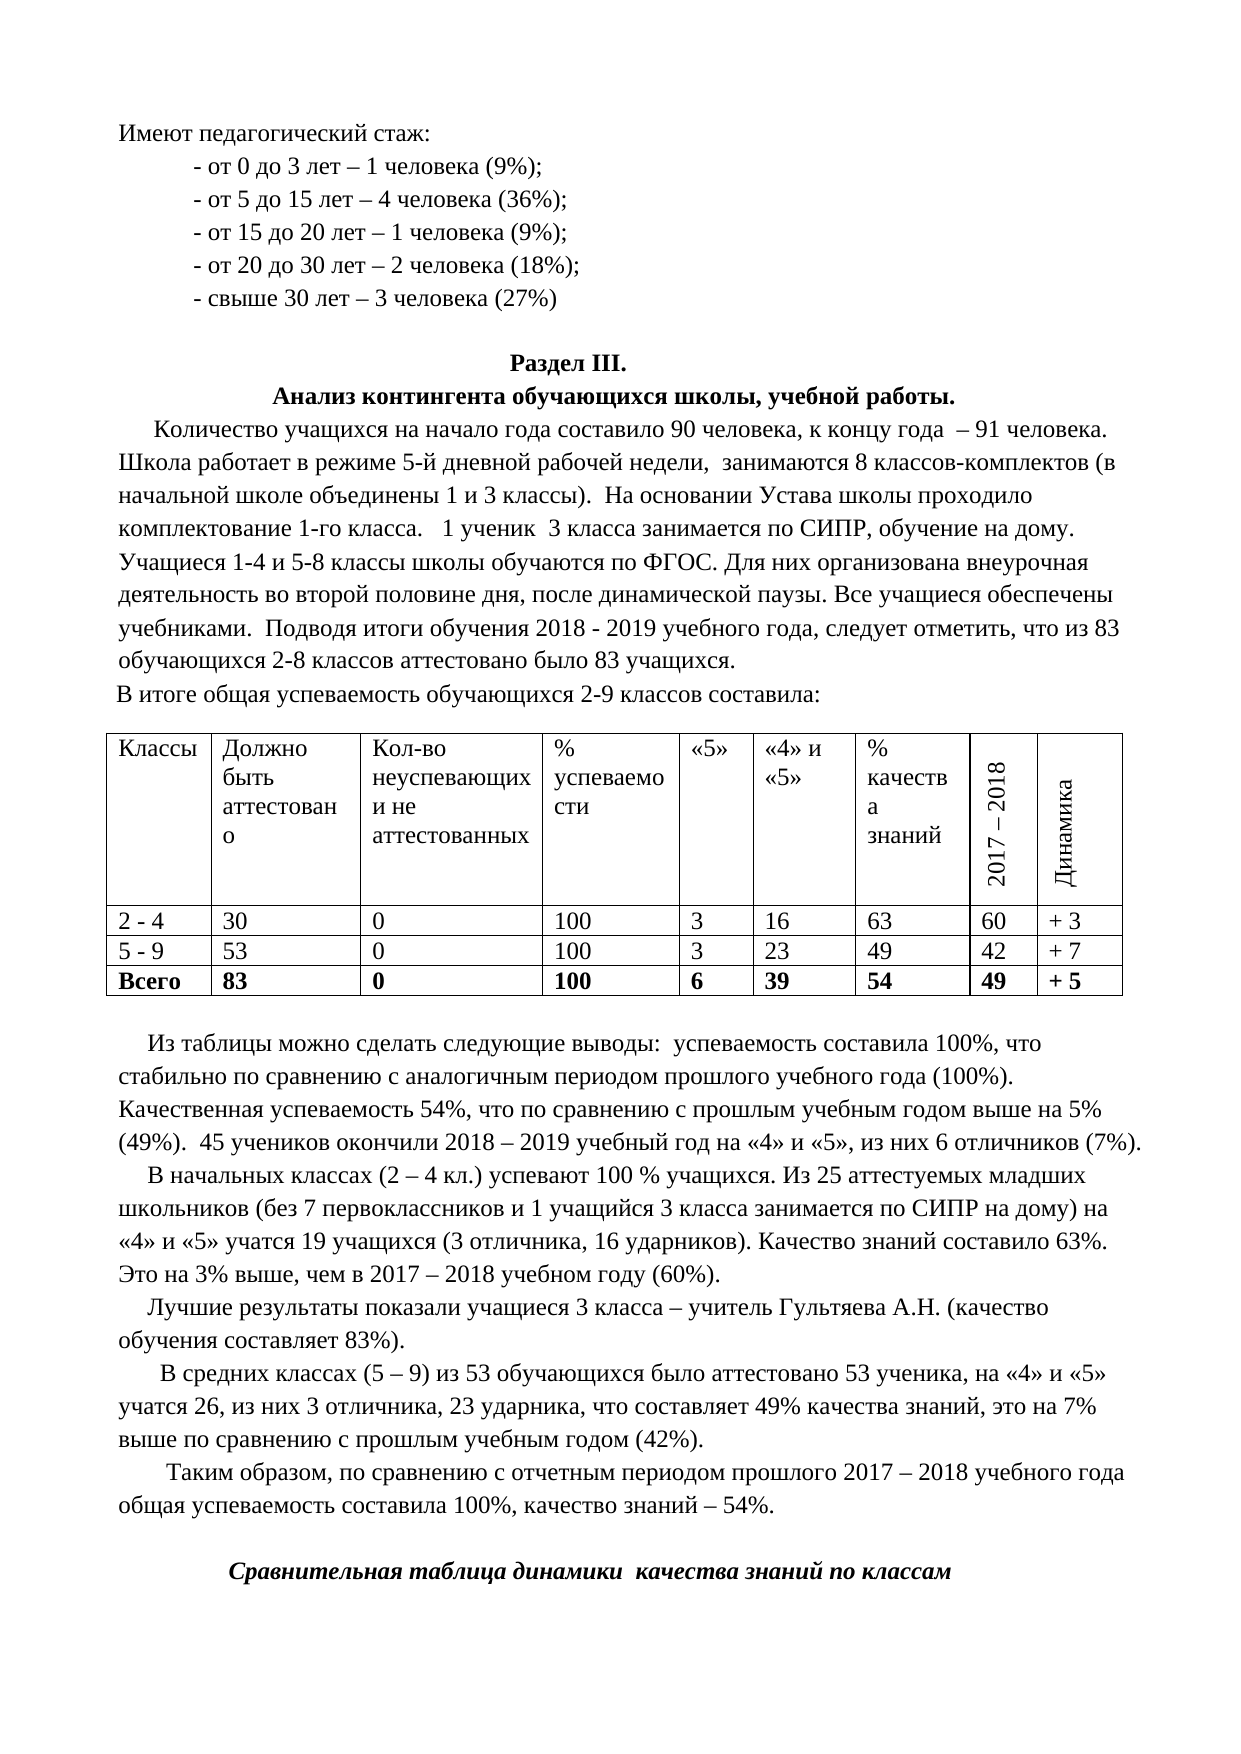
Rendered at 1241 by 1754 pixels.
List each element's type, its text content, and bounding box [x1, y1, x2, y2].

list Сравнительная таблица динамики качества знаний по классам [28, 1556, 1152, 1585]
list - от 20 до 30 лет – 2 человека (18%); [193, 250, 1152, 279]
table_cell 5 - 9 [107, 936, 211, 965]
table_cell 23 [754, 936, 855, 965]
table_cell + 3 [1038, 906, 1122, 935]
table_header Кол-во неуспевающих и не аттестованных [361, 734, 542, 905]
table_cell 3 [680, 936, 753, 965]
table_cell 49 [856, 936, 969, 965]
table_cell 6 [680, 966, 753, 995]
table_cell 39 [754, 966, 855, 995]
list Анализ контингента обучающихся школы, учебной работы. [103, 381, 1152, 410]
table_cell 54 [856, 966, 969, 995]
list В начальных классах (2 – 4 кл.) успевают 100 % учащихся. Из 25 аттестуемых младших школьников (без 7 первоклассников и 1 учащийся 3 класса занимается по СИПР на дому) на «4» и «5» учатся 19 учащихся (3 отличника, 16 ударников). Качество знаний составило 63%. Это на 3% выше, чем в 2017 – 2018 учебном году (60%). [28, 1160, 1152, 1288]
table_header % успеваемости [543, 734, 679, 905]
list Количество учащихся на начало года составило 90 человека, к концу года – 91 человека. Школа работает в режиме 5-й дневной рабочей недели, занимаются 8 классов-комплектов (в начальной школе объединены 1 и 3 классы). На основании Устава школы проходило комплектование 1-го класса. 1 ученик 3 класса занимается по СИПР, обучение на дому. Учащиеся 1-4 и 5-8 классы школы обучаются по ФГОС. Для них организована внеурочная деятельность во второй половине дня, после динамической паузы. Все учащиеся обеспечены учебниками. Подводя итоги обучения 2018 - 2019 учебного года, следует отметить, что из 83 обучающихся 2-8 классов аттестовано было 83 учащихся. [28, 414, 1152, 674]
table_header % качества знаний [856, 734, 969, 905]
list Лучшие результаты показали учащиеся 3 класса – учитель Гультяева А.Н. (качество обучения составляет 83%). [28, 1292, 1152, 1354]
table_header «4» и «5» [754, 734, 855, 905]
table_header Динамика [1038, 734, 1122, 905]
table_cell 30 [212, 906, 360, 935]
list В итоге общая успеваемость обучающихся 2-9 классов составила: [28, 679, 1152, 707]
list - от 5 до 15 лет – 4 человека (36%); [193, 184, 1152, 213]
table_cell Всего [107, 966, 211, 995]
list - от 15 до 20 лет – 1 человека (9%); [193, 217, 1152, 246]
table_cell 100 [543, 906, 679, 935]
table_cell 63 [856, 906, 969, 935]
table_cell 2 - 4 [107, 906, 211, 935]
table_header 2017 – 2018 [971, 734, 1037, 905]
table_cell 53 [212, 936, 360, 965]
table_cell 60 [971, 906, 1037, 935]
list - свыше 30 лет – 3 человека (27%) [193, 283, 1152, 312]
table_cell 83 [212, 966, 360, 995]
table_header «5» [680, 734, 753, 905]
table_cell 0 [361, 906, 542, 935]
table_cell + 5 [1038, 966, 1122, 995]
table_cell 49 [971, 966, 1037, 995]
table_cell 42 [971, 936, 1037, 965]
table_header Должно быть аттестовано [212, 734, 360, 905]
table_cell 100 [543, 966, 679, 995]
table_cell 16 [754, 906, 855, 935]
list Раздел III. [103, 348, 1152, 377]
table_header Классы [107, 734, 211, 905]
list В средних классах (5 – 9) из 53 обучающихся было аттестовано 53 ученика, на «4» и «5» учатся 26, из них 3 отличника, 23 ударника, что составляет 49% качества знаний, это на 7% выше по сравнению с прошлым учебным годом (42%). [28, 1358, 1152, 1453]
table_cell 3 [680, 906, 753, 935]
table_cell + 7 [1038, 936, 1122, 965]
list Таким образом, по сравнению с отчетным периодом прошлого 2017 – 2018 учебного года общая успеваемость составила 100%, качество знаний – 54%. [28, 1457, 1152, 1519]
table_cell 100 [543, 936, 679, 965]
text Имеют педагогический стаж: [118, 118, 1152, 147]
table_cell 0 [361, 966, 542, 995]
list Из таблицы можно сделать следующие выводы: успеваемость составила 100%, что стабильно по сравнению с аналогичным периодом прошлого учебного года (100%). Качественная успеваемость 54%, что по сравнению с прошлым учебным годом выше на 5% (49%). 45 учеников окончили 2018 – 2019 учебный год на «4» и «5», из них 6 отличников (7%). [28, 1028, 1152, 1156]
list - от 0 до 3 лет – 1 человека (9%); [193, 151, 1152, 180]
table_cell 0 [361, 936, 542, 965]
